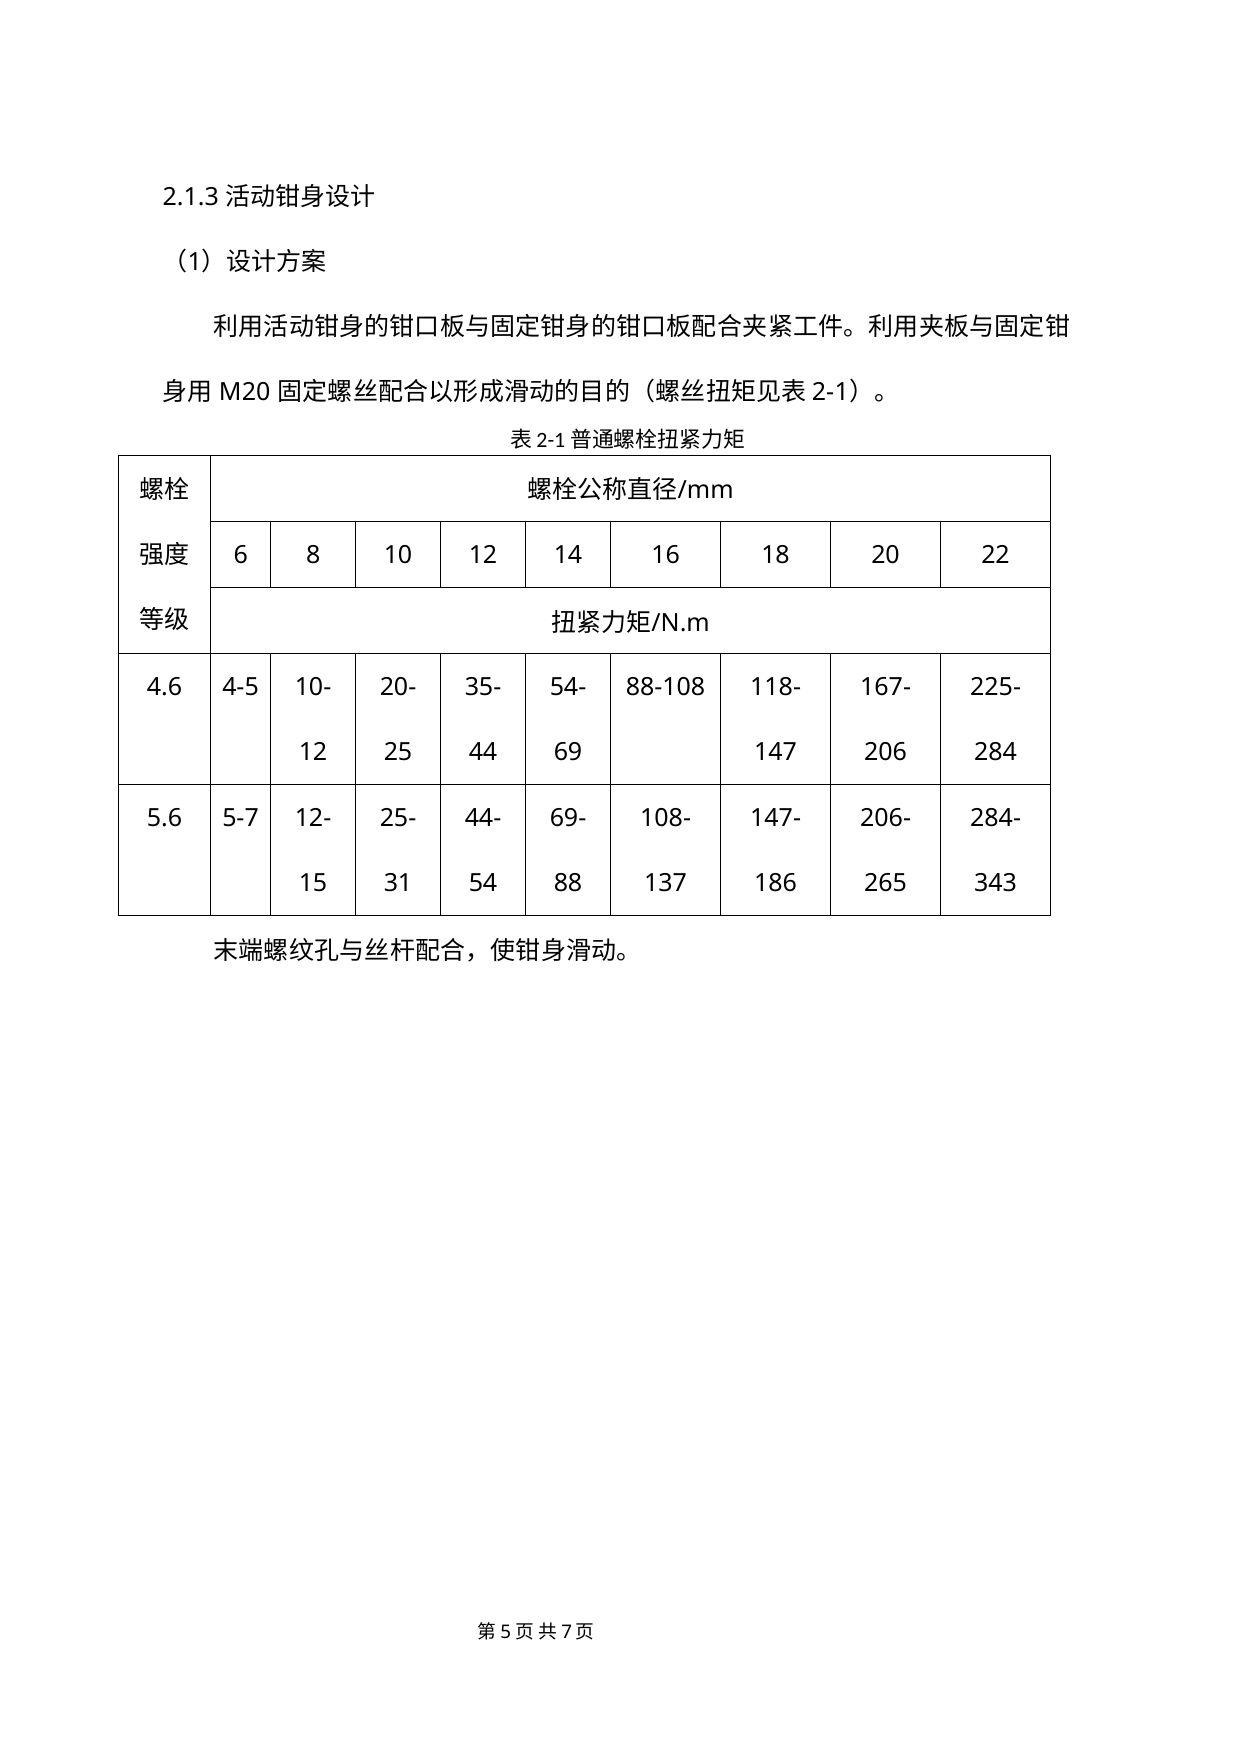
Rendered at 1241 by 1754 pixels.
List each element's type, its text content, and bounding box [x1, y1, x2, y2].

table_cell 88-108 [611, 654, 720, 784]
table_cell 5.6 [119, 785, 210, 915]
table_cell 扭紧力矩/N.m [211, 588, 1050, 653]
table_cell 284-343 [941, 785, 1050, 915]
text 末端螺纹孔与丝杆配合，使钳身滑动。 [162, 916, 1092, 981]
table_cell 18 [721, 522, 830, 587]
table_cell 4-5 [211, 654, 270, 784]
table_cell 69-88 [526, 785, 610, 915]
table_cell 225-284 [941, 654, 1050, 784]
table_cell 12-15 [271, 785, 355, 915]
table_cell 20-25 [356, 654, 440, 784]
table_cell 4.6 [119, 654, 210, 784]
table_cell 167-206 [831, 654, 940, 784]
table_cell 8 [271, 522, 355, 587]
text 利用活动钳身的钳口板与固定钳身的钳口板配合夹紧工件。利用夹板与固定钳身用 M20 固定螺丝配合以形成滑动的目的（螺丝扭矩见表2-1）。 [162, 292, 1092, 422]
table_cell 54-69 [526, 654, 610, 784]
table_cell 16 [611, 522, 720, 587]
table_cell 35-44 [441, 654, 525, 784]
table_cell 20 [831, 522, 940, 587]
table_cell 206-265 [831, 785, 940, 915]
table_header 螺栓强度等级 [119, 456, 210, 653]
table_cell 14 [526, 522, 610, 587]
table_cell 10-12 [271, 654, 355, 784]
text 表2-1 普通螺栓扭紧力矩 [162, 422, 1092, 454]
table_cell 25-31 [356, 785, 440, 915]
table_cell 5-7 [211, 785, 270, 915]
table_cell 147-186 [721, 785, 830, 915]
table_cell 10 [356, 522, 440, 587]
table_cell 108-137 [611, 785, 720, 915]
table_cell 6 [211, 522, 270, 587]
subtitle 2.1.3 活动钳身设计 [162, 162, 1092, 227]
table_cell 118-147 [721, 654, 830, 784]
table_cell 22 [941, 522, 1050, 587]
subtitle （1）设计方案 [162, 227, 1092, 292]
table_cell 12 [441, 522, 525, 587]
table_cell 44-54 [441, 785, 525, 915]
table_header 螺栓公称直径/mm [211, 456, 1050, 521]
